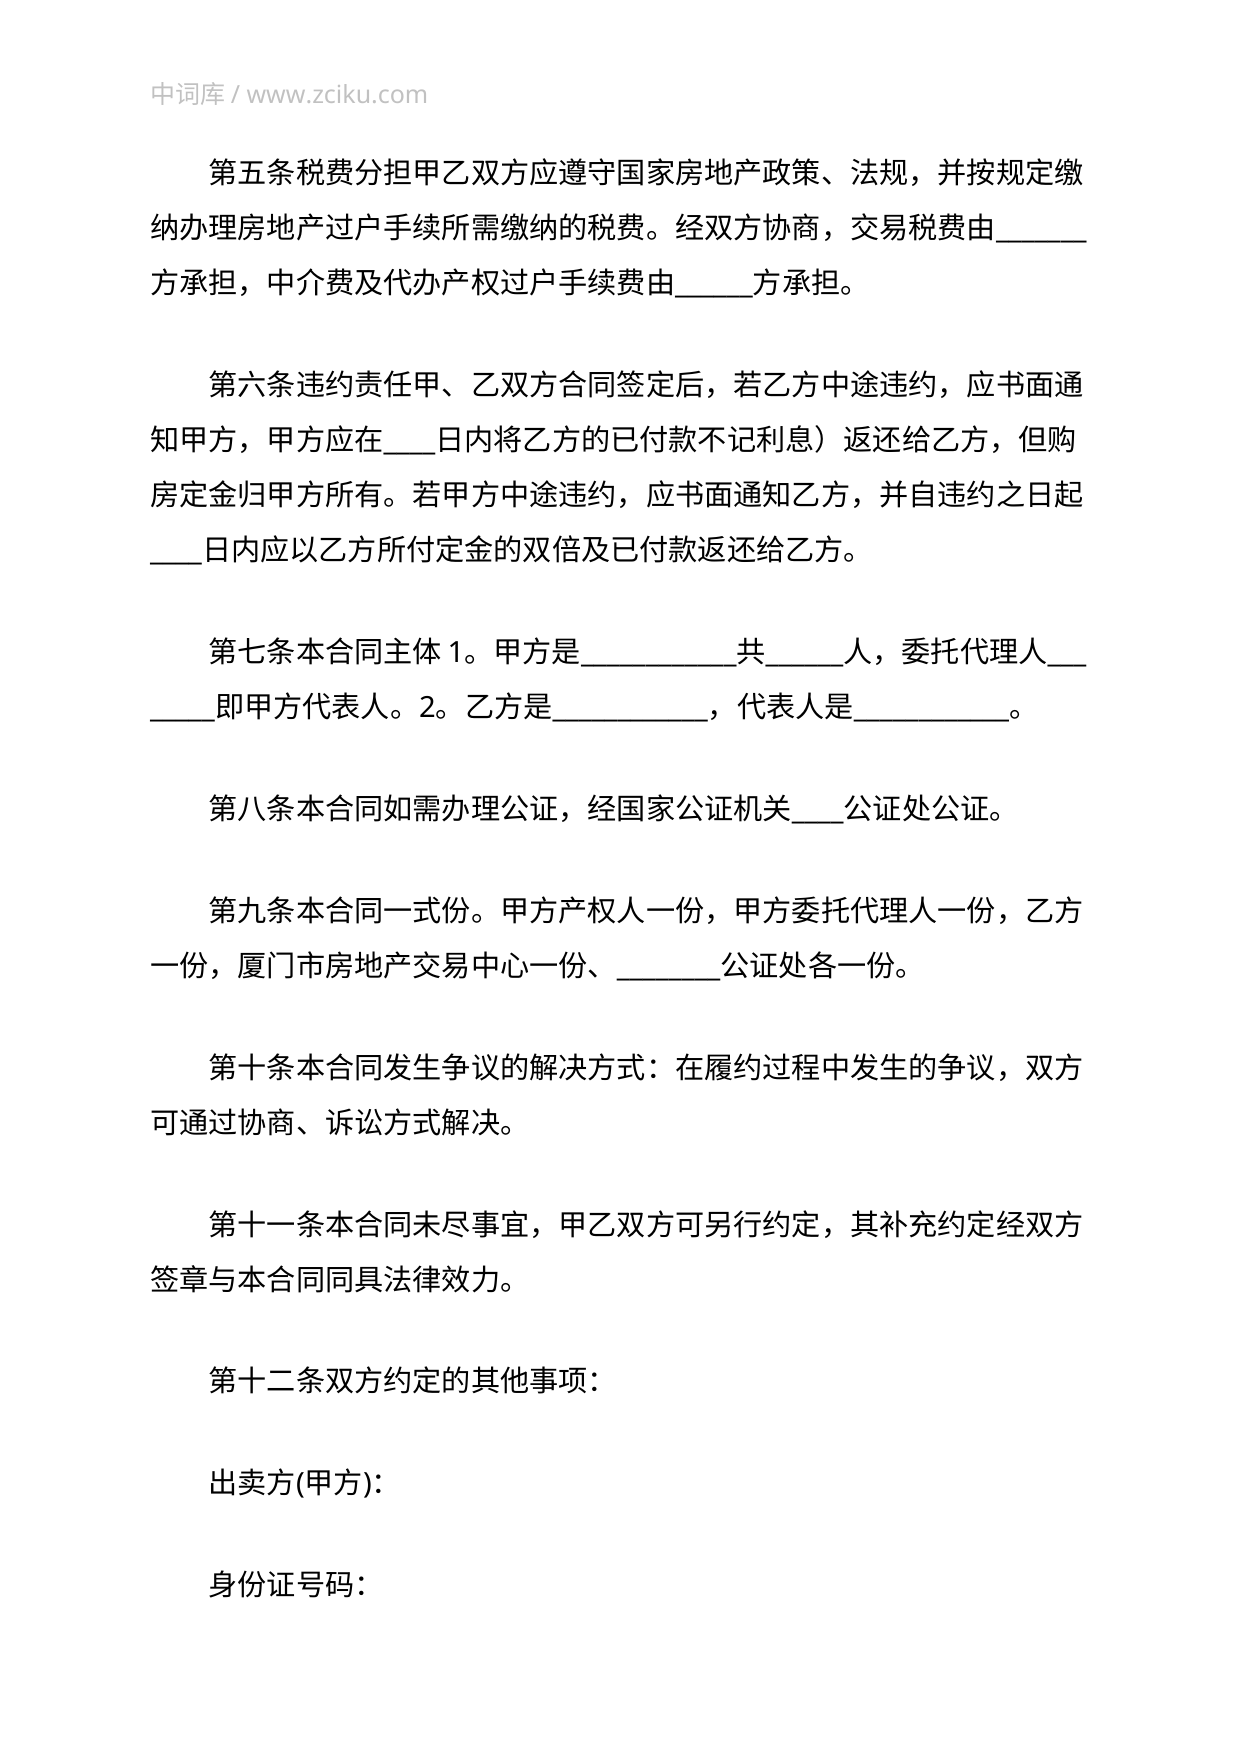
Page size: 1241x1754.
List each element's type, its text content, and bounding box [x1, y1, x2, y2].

text 第五条税费分担甲乙双方应遵守国家房地产政策、法规，并按规定缴纳办理房地产过户手续所需缴纳的税费。经双方协商，交易税费由_______方承担，中介费及代办产权过户手续费由______方承担。 [150, 150, 1090, 302]
text 第十一条本合同未尽事宜，甲乙双方可另行约定，其补充约定经双方签章与本合同同具法律效力。 [150, 1201, 1090, 1298]
text 第七条本合同主体1。甲方是____________共______人，委托代理人________即甲方代表人。2。乙方是____________，代表人是____________。 [150, 629, 1090, 726]
text 第六条违约责任甲、乙双方合同签定后，若乙方中途违约，应书面通知甲方，甲方应在____日内将乙方的已付款不记利息）返还给乙方，但购房定金归甲方所有。若甲方中途违约，应书面通知乙方，并自违约之日起____日内应以乙方所付定金的双倍及已付款返还给乙方。 [150, 362, 1090, 569]
text 第九条本合同一式份。甲方产权人一份，甲方委托代理人一份，乙方一份，厦门市房地产交易中心一份、________公证处各一份。 [150, 888, 1090, 985]
text 第十二条双方约定的其他事项： [150, 1358, 1090, 1400]
text 第八条本合同如需办理公证，经国家公证机关____公证处公证。 [150, 786, 1090, 828]
text 出卖方(甲方)： [150, 1459, 1090, 1502]
text 第十条本合同发生争议的解决方式：在履约过程中发生的争议，双方可通过协商、诉讼方式解决。 [150, 1044, 1090, 1142]
text 身份证号码： [150, 1562, 1090, 1604]
